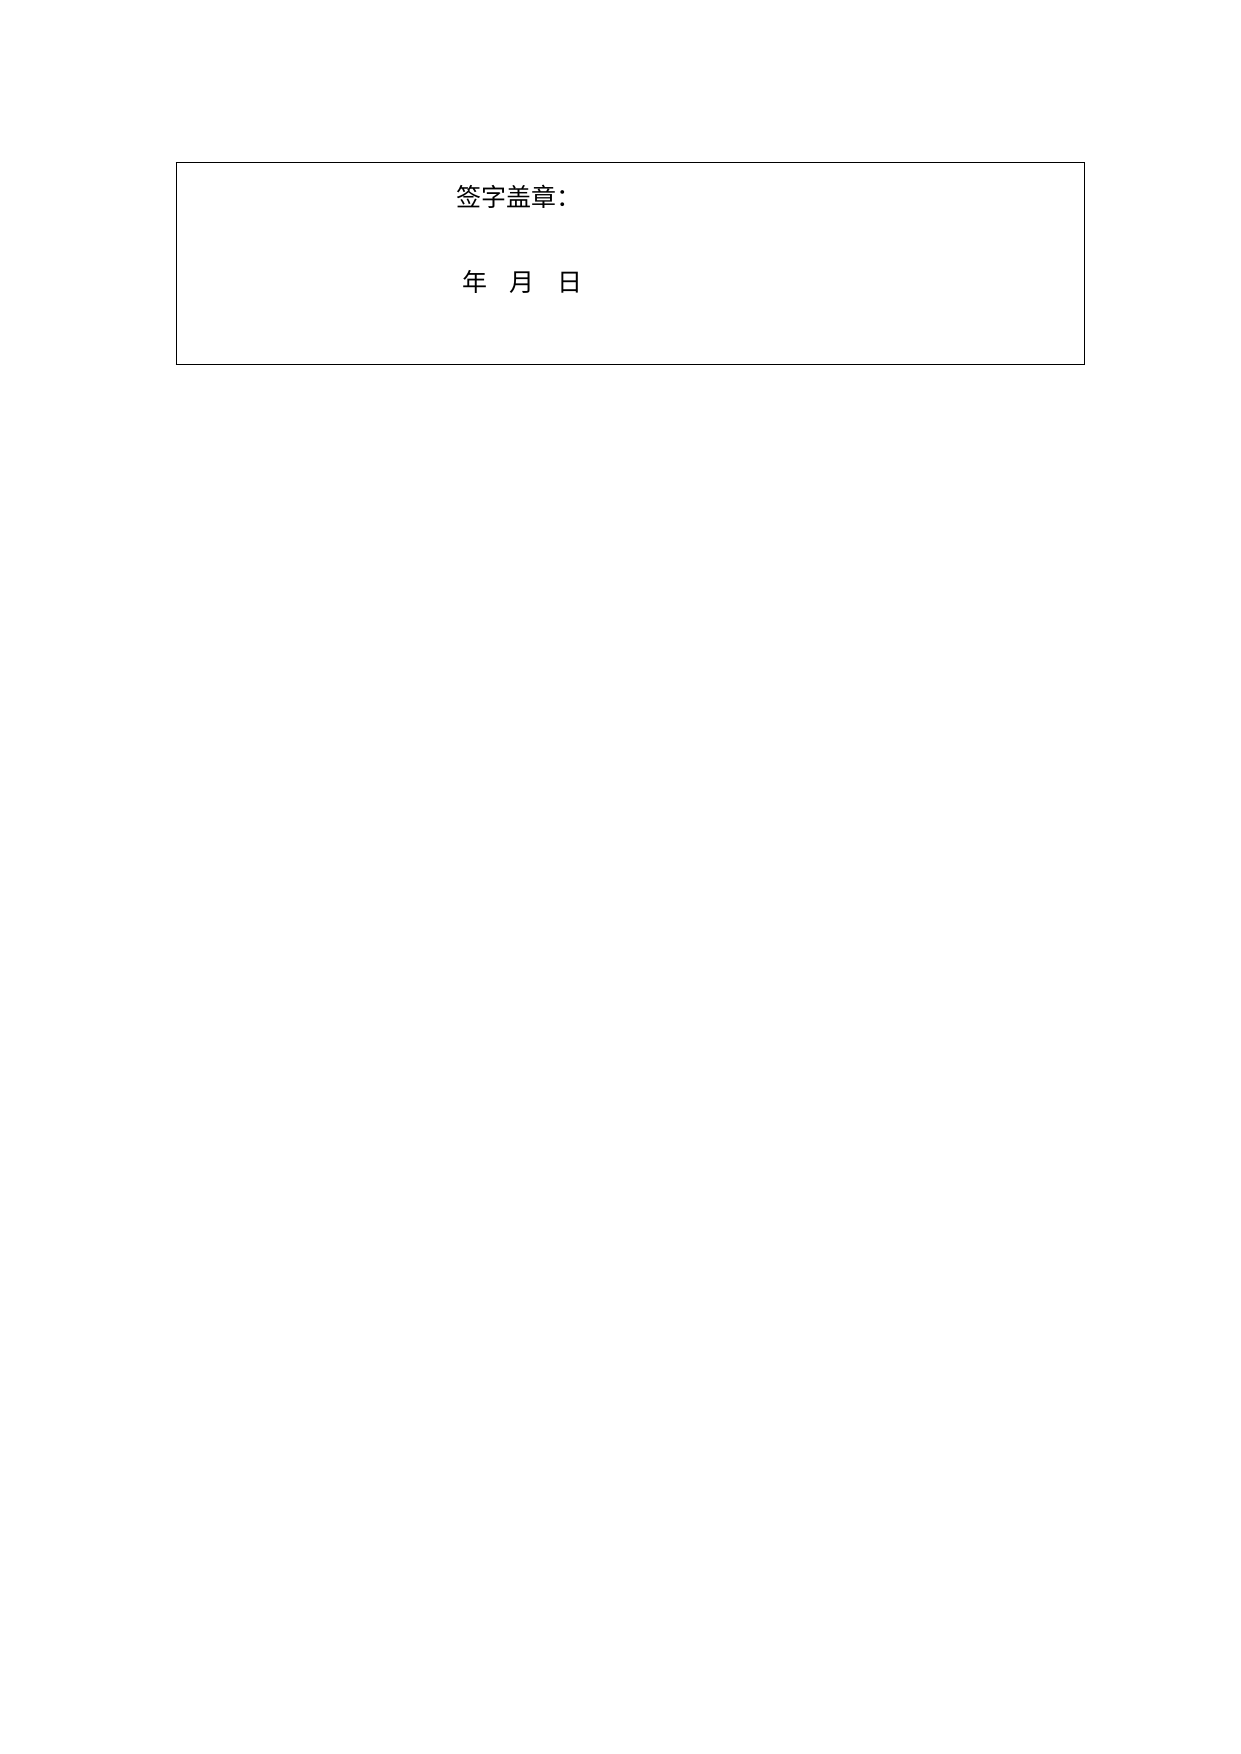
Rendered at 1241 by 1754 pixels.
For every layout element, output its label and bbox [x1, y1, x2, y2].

table_cell [177, 163, 1084, 363]
